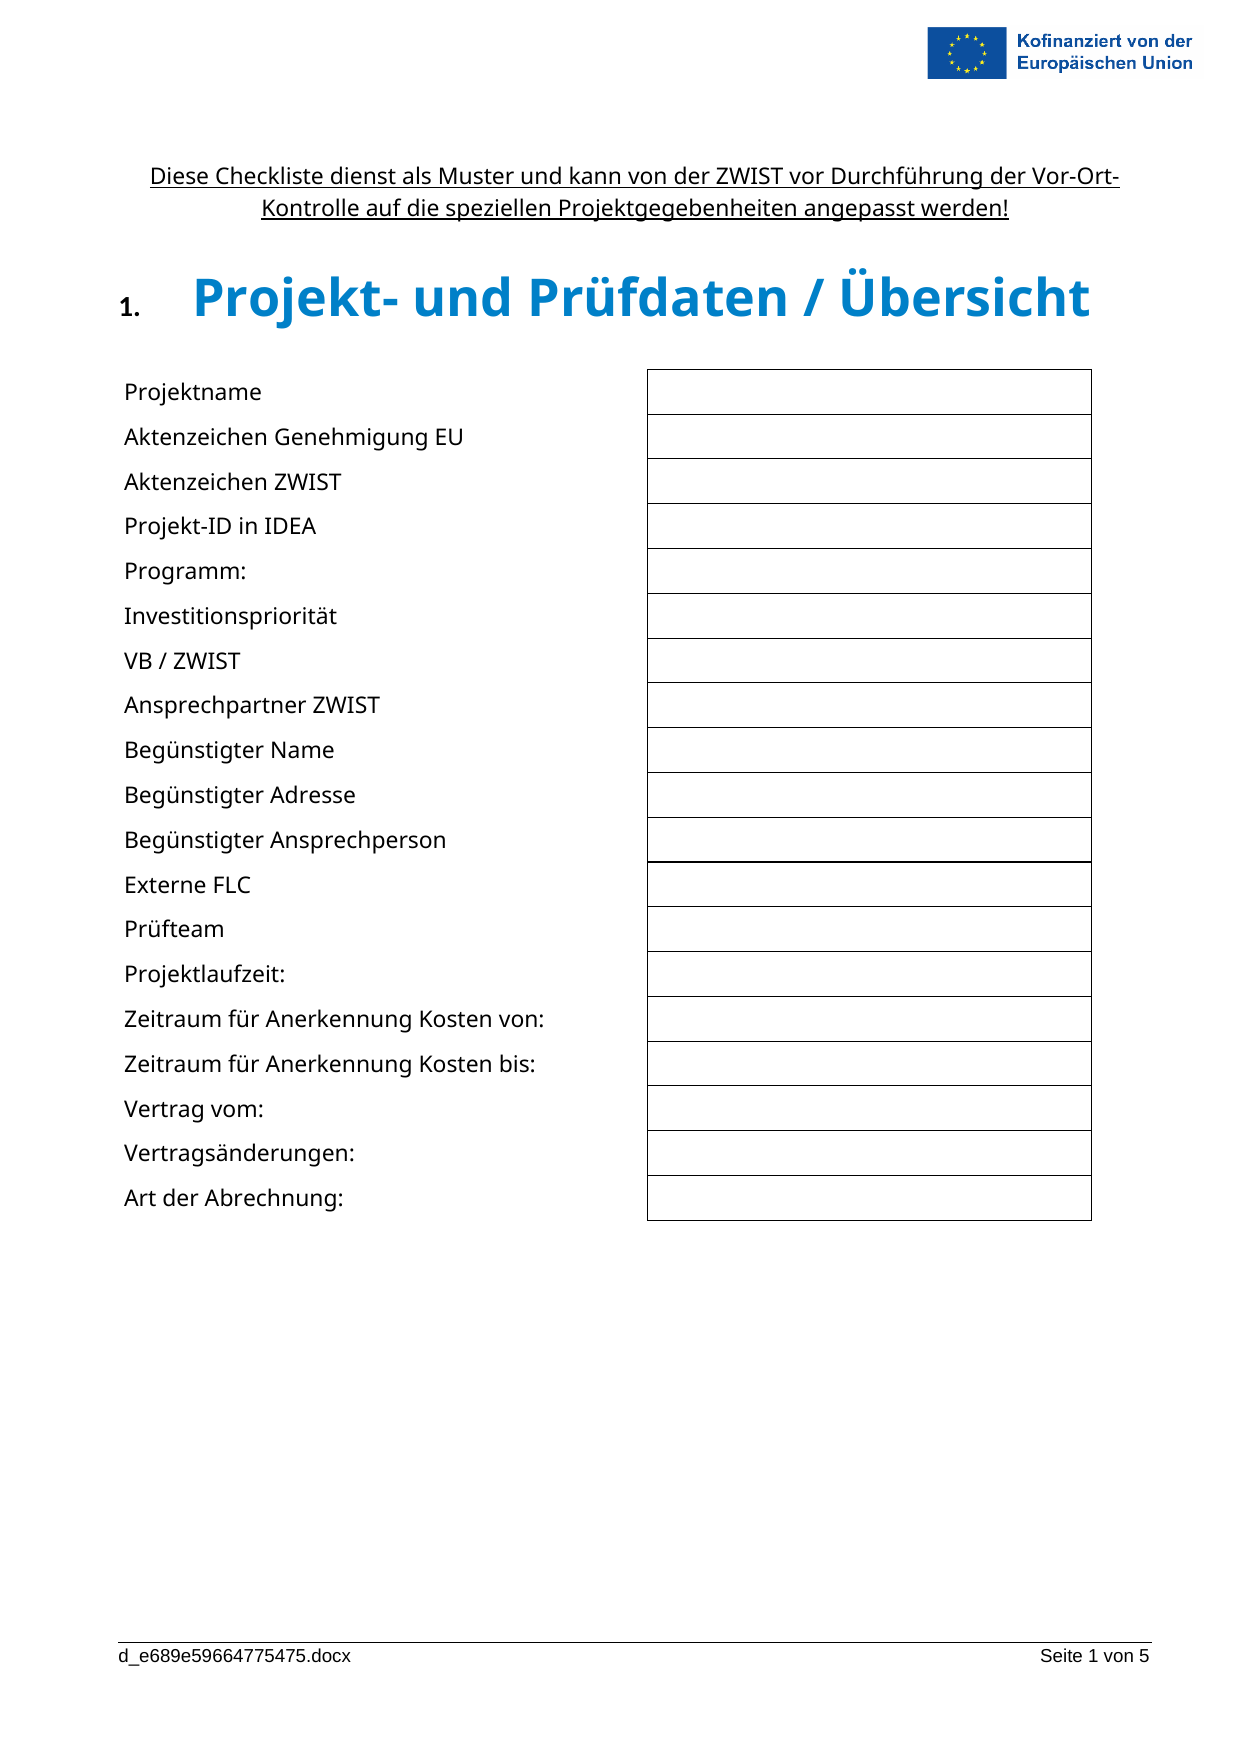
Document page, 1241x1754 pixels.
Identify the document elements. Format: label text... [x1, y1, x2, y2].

table_cell Art der Abrechnung: [117, 1175, 647, 1220]
table_cell [648, 728, 1091, 772]
table_cell [648, 997, 1091, 1041]
table_cell [648, 1176, 1091, 1220]
table_cell [648, 818, 1091, 861]
picture [926, 25, 1204, 79]
table_cell [648, 863, 1091, 906]
table_cell [648, 1131, 1091, 1175]
table_cell [648, 907, 1091, 951]
table_header [648, 370, 1091, 413]
table_cell [648, 549, 1091, 593]
table_cell Begünstigter Ansprechperson [117, 817, 647, 861]
table_cell [648, 683, 1091, 727]
table_cell Prüfteam [117, 906, 647, 951]
table_cell Projekt-ID in IDEA [117, 503, 647, 548]
table_cell [648, 594, 1091, 637]
table_cell Ansprechpartner ZWIST [117, 682, 647, 727]
table_cell Vertrag vom: [117, 1085, 647, 1130]
table_cell Begünstigter Adresse [117, 772, 647, 817]
table_cell VB / ZWIST [117, 638, 647, 682]
table_cell Projektlaufzeit: [117, 951, 647, 996]
table_cell Aktenzeichen Genehmigung EU [117, 414, 647, 458]
subtitle Projekt- und Prüfdaten / Übersicht [118, 260, 1152, 331]
table_cell Zeitraum für Anerkennung Kosten von: [117, 996, 647, 1041]
table_cell [648, 1086, 1091, 1130]
table_cell [648, 952, 1091, 996]
table_cell [648, 773, 1091, 817]
table_cell Begünstigter Name [117, 727, 647, 772]
table_cell [648, 639, 1091, 682]
table_cell [648, 415, 1091, 458]
text Diese Checkliste dienst als Muster und kann von der ZWIST vor Durchführung der Vor-Ort-Kontrolle auf die speziellen Projektgegebenheiten angepasst werden! [118, 160, 1152, 223]
table_cell Investitionspriorität [117, 593, 647, 637]
table_cell [648, 459, 1091, 503]
table_cell Externe FLC [117, 861, 647, 906]
table_cell [648, 504, 1091, 548]
table_header Projektname [117, 369, 647, 413]
table_cell Aktenzeichen ZWIST [117, 458, 647, 503]
table_cell Programm: [117, 548, 647, 593]
table_cell Zeitraum für Anerkennung Kosten bis: [117, 1041, 647, 1085]
table_cell [648, 1042, 1091, 1085]
table_cell Vertragsänderungen: [117, 1130, 647, 1175]
